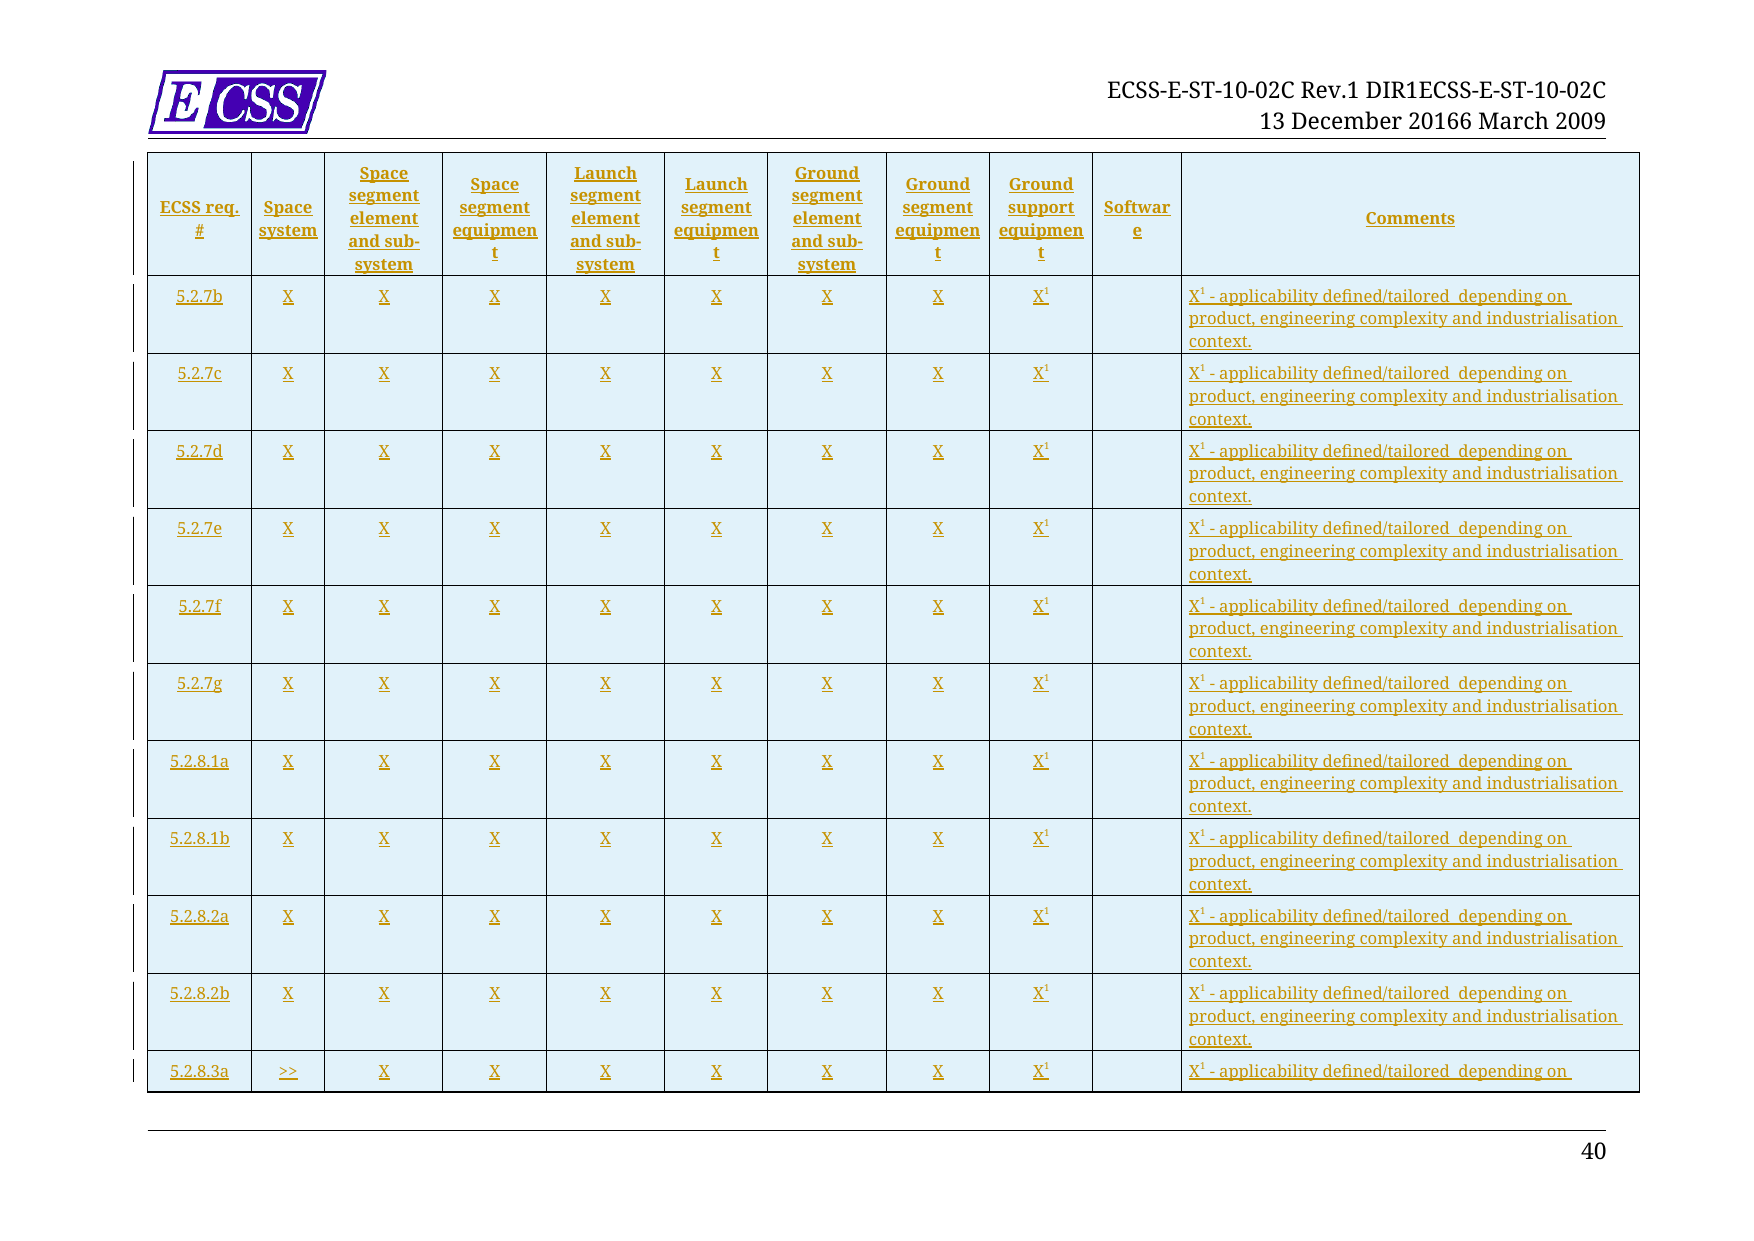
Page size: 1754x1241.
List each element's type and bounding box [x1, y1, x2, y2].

picture [148, 70, 327, 134]
